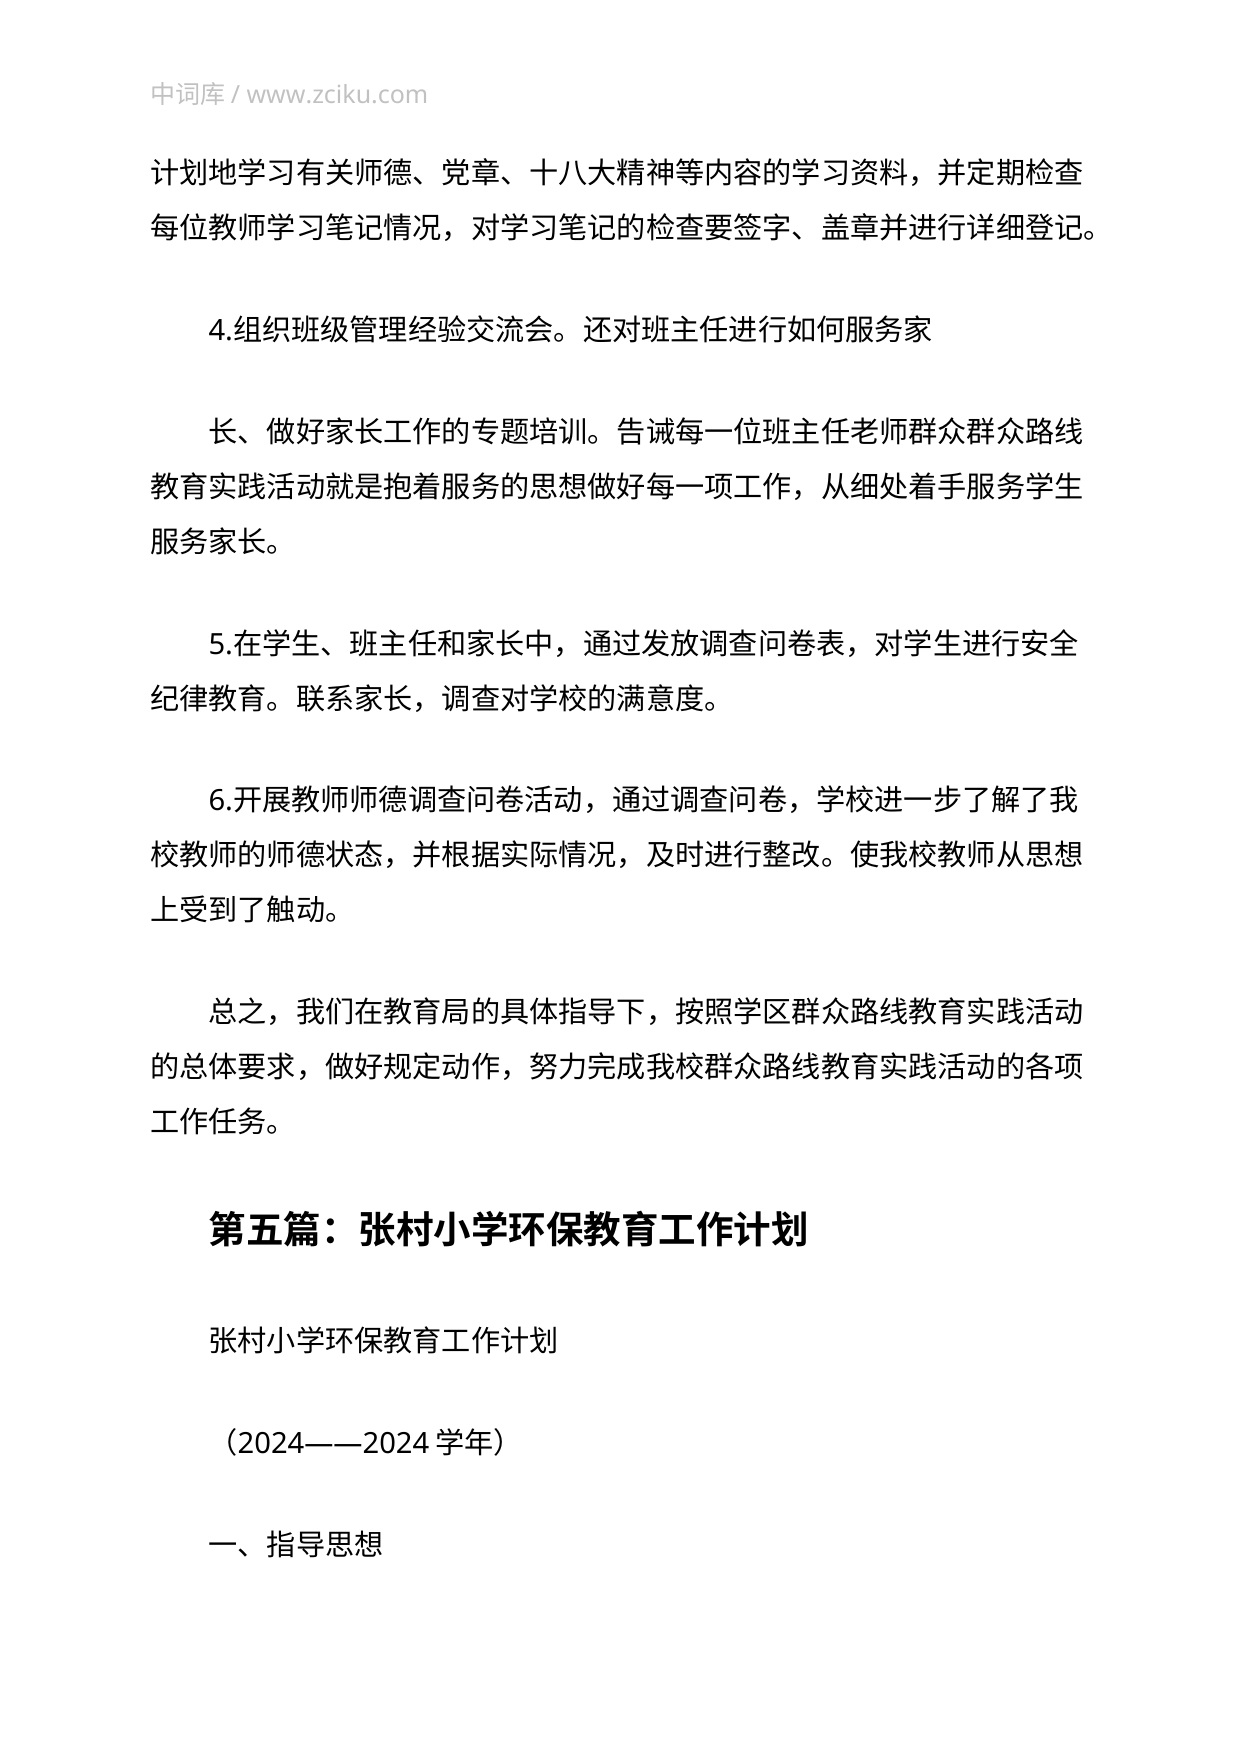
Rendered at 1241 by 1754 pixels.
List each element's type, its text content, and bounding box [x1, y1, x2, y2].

text 6.开展教师师德调查问卷活动，通过调查问卷，学校进一步了解了我校教师的师德状态，并根据实际情况，及时进行整改。使我校教师从思想上受到了触动。 [150, 777, 1090, 929]
text 张村小学环保教育工作计划 [150, 1318, 1090, 1360]
text 长、做好家长工作的专题培训。告诫每一位班主任老师群众群众路线教育实践活动就是抱着服务的思想做好每一项工作，从细处着手服务学生服务家长。 [150, 409, 1090, 561]
text （2024——2024学年） [150, 1419, 1090, 1462]
text 第五篇：张村小学环保教育工作计划 [150, 1200, 1090, 1254]
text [150, 150, 1090, 247]
text 总之，我们在教育局的具体指导下，按照学区群众路线教育实践活动的总体要求，做好规定动作，努力完成我校群众路线教育实践活动的各项工作任务。 [150, 989, 1090, 1141]
text 5.在学生、班主任和家长中，通过发放调查问卷表，对学生进行安全纪律教育。联系家长，调查对学校的满意度。 [150, 620, 1090, 717]
text 一、指导思想 [150, 1521, 1090, 1564]
text 4.组织班级管理经验交流会。还对班主任进行如何服务家 [150, 307, 1090, 349]
